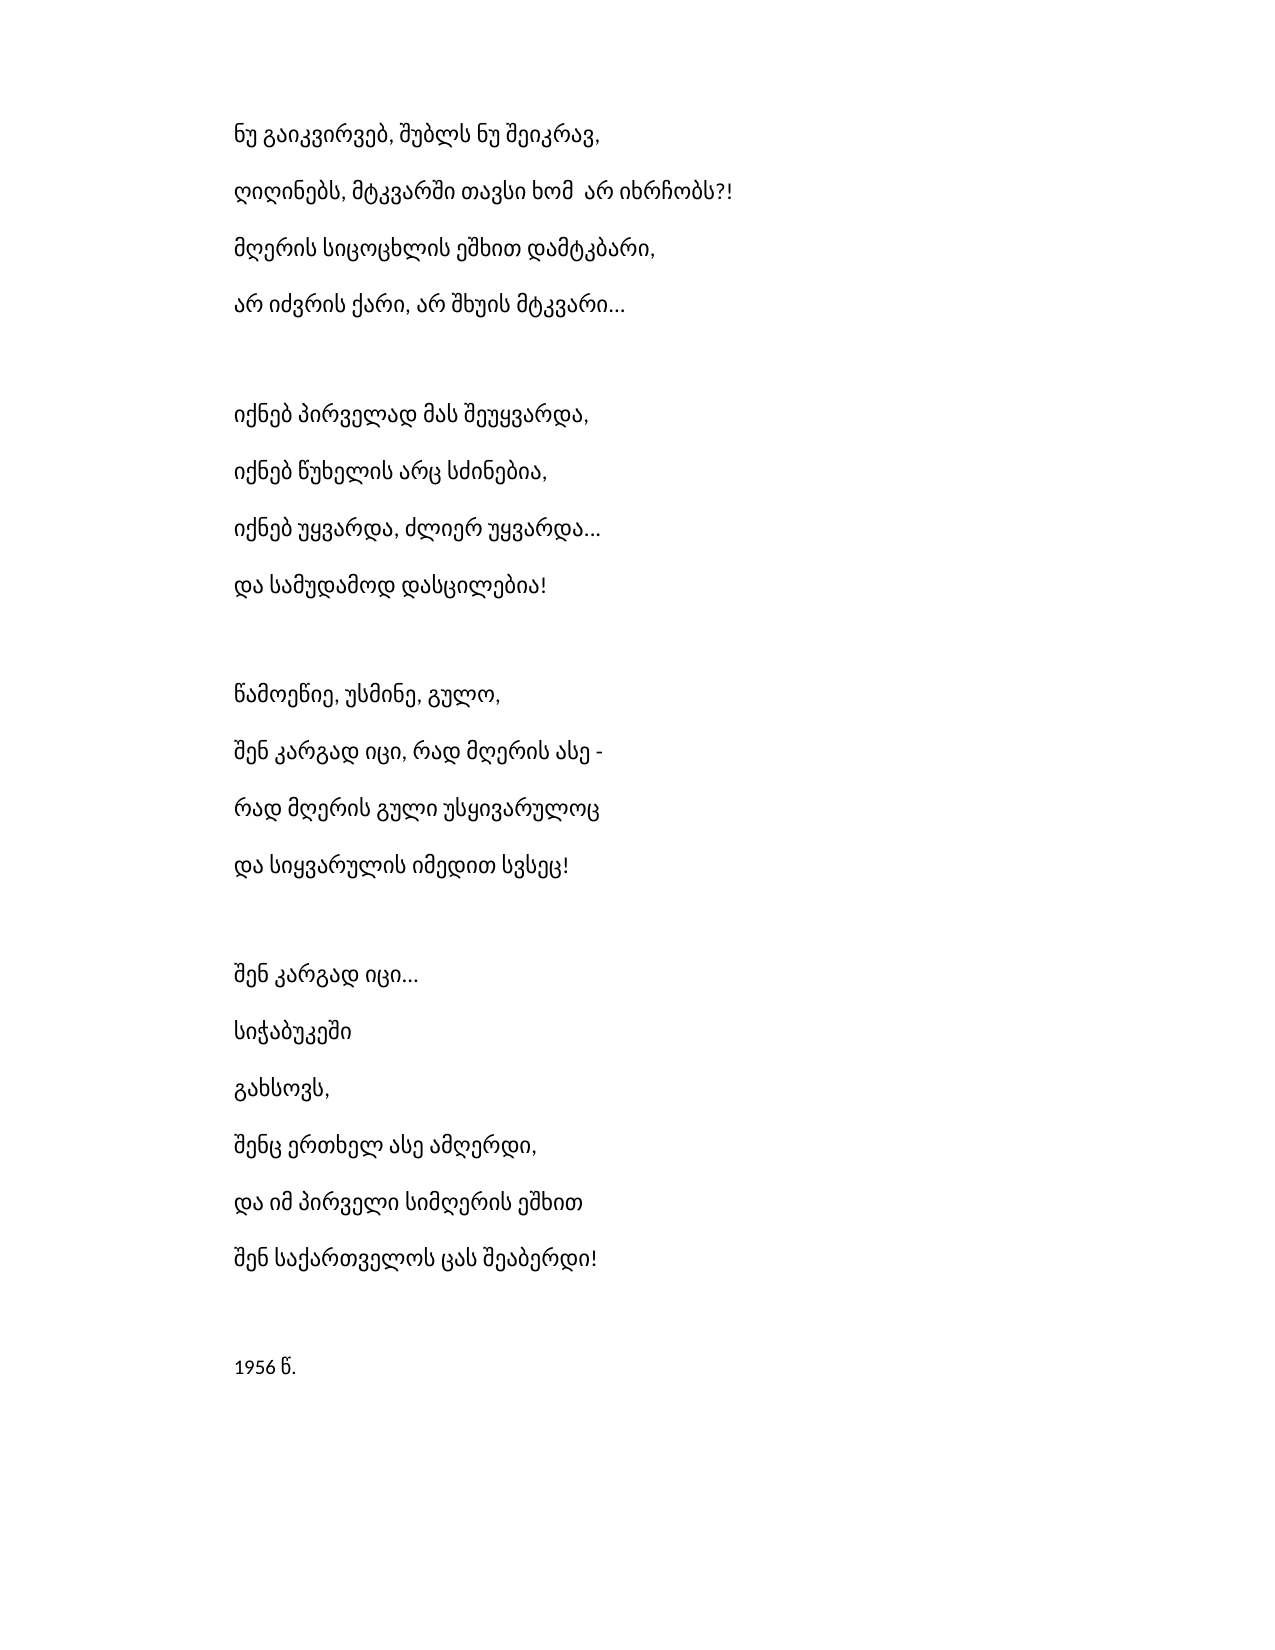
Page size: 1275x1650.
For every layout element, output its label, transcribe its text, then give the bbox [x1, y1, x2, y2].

text 1956 წ. [177, 1352, 1186, 1381]
text შენ კარგად იცი, რად მღერის ასე - [177, 735, 1186, 766]
text შენ კარგად იცი... [177, 958, 1186, 990]
text შენც ერთხელ ასე ამღერდი, [177, 1129, 1186, 1160]
text რად მღერის გული უსყივარულოც [177, 792, 1186, 823]
text და იმ პირველი სიმღერის ეშხით [177, 1186, 1186, 1217]
text არ იძვრის ქარი, არ შხუის მტკვარი... [177, 288, 1186, 320]
text იქნებ უყვარდა, ძლიერ უყვარდა... [177, 512, 1186, 543]
text იქნებ წუხელის არც სძინებია, [177, 455, 1186, 486]
text იქნებ პირველად მას შეუყვარდა, [177, 398, 1186, 429]
text და სიყვარულის იმედით სვსეც! [177, 849, 1186, 880]
text მღერის სიცოცხლის ეშხით დამტკბარი, [177, 232, 1186, 263]
text ღიღინებს, მტკვარში თავსი ხომ არ იხრჩობს?! [177, 175, 1186, 206]
text შენ საქართველოს ცას შეაბერდი! [177, 1242, 1186, 1273]
text გახსოვს, [177, 1072, 1186, 1103]
text და სამუდამოდ დასცილებია! [177, 568, 1186, 600]
text სიჭაბუკეში [177, 1015, 1186, 1046]
text წამოეწიე, უსმინე, გულო, [177, 678, 1186, 709]
text ნუ გაიკვირვებ, შუბლს ნუ შეიკრავ, [177, 118, 1186, 149]
